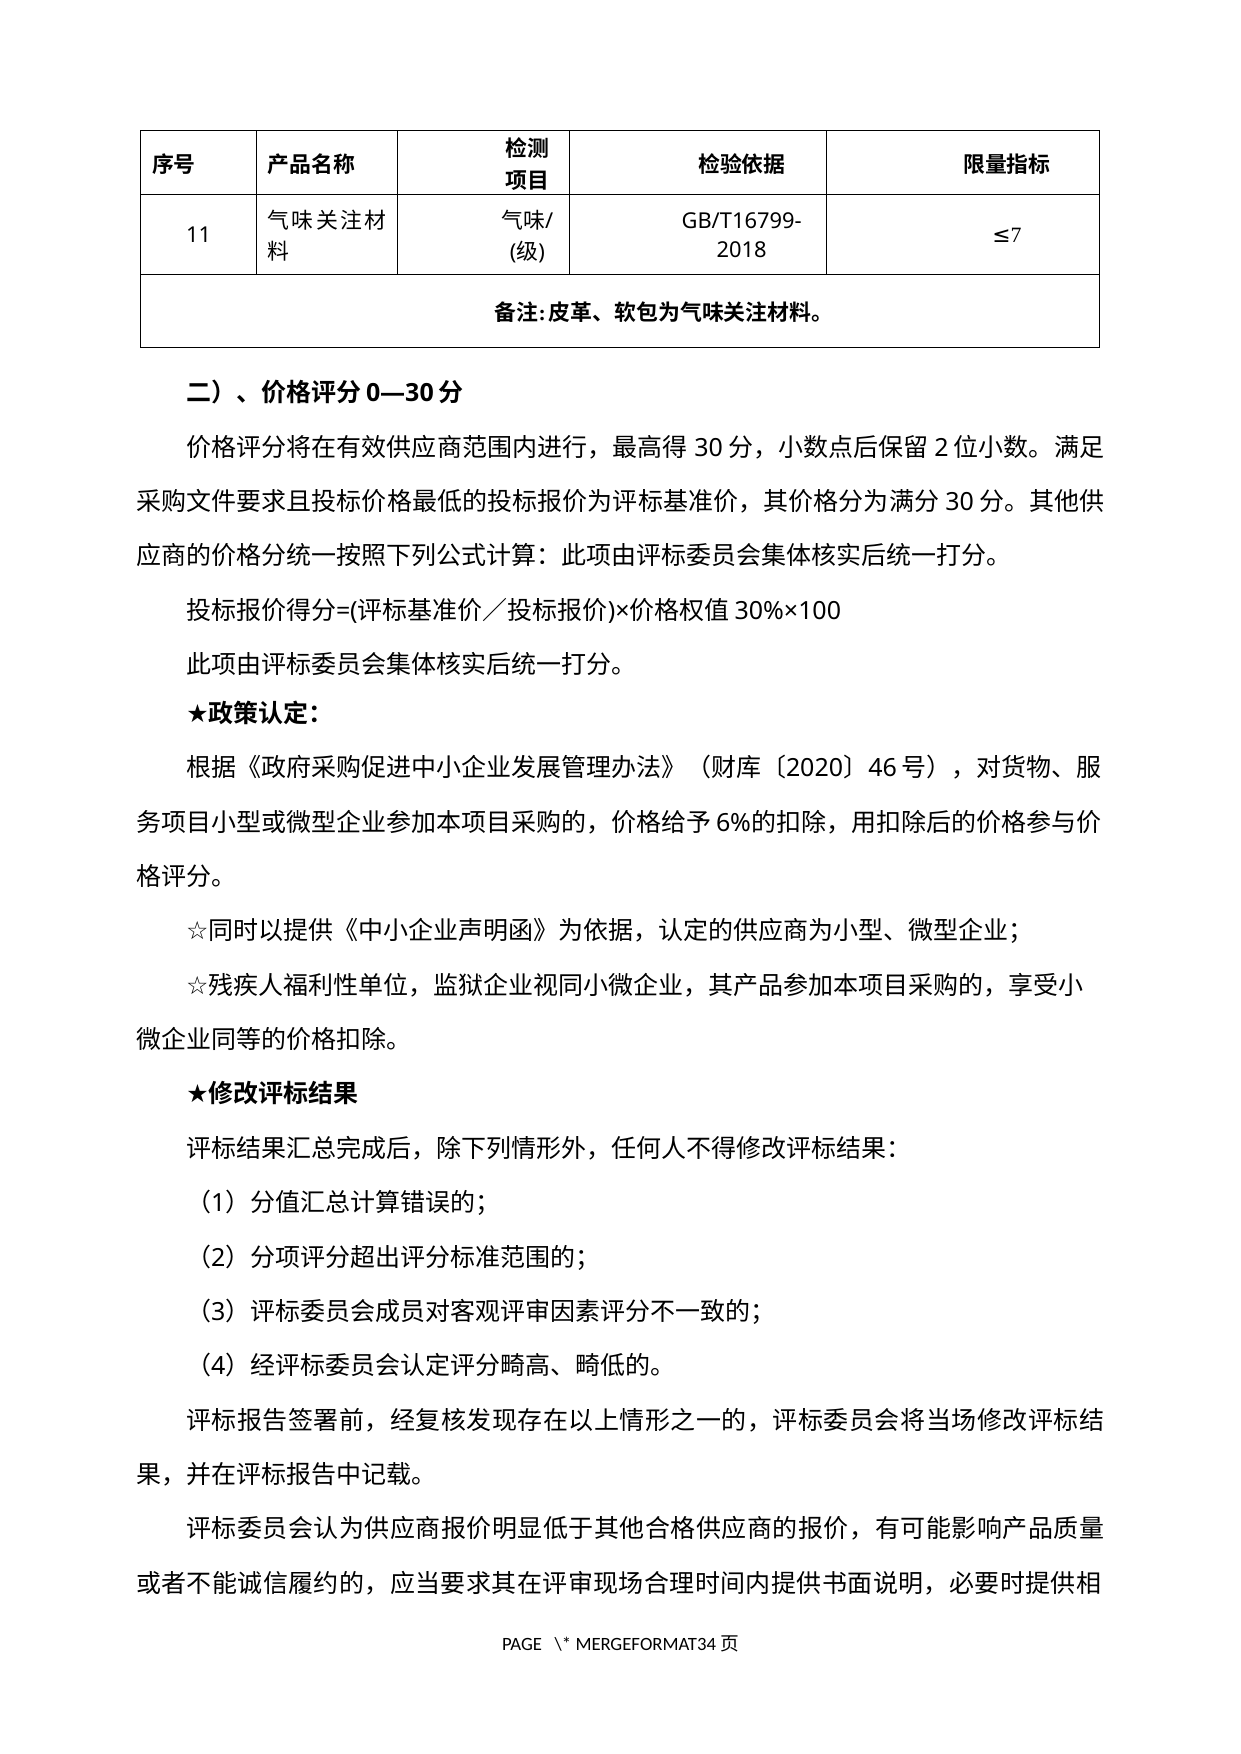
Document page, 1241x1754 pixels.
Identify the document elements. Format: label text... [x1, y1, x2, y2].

table_header 检验依据 [570, 131, 826, 194]
table_header 检测项目 [398, 131, 569, 194]
text 价格评分将在有效供应商范围内进行，最高得30分，小数点后保留2位小数。满足采购文件要求且投标价格最低的投标报价为评标基准价，其价格分为满分30分。其他供应商的价格分统一按照下列公式计算：此项由评标委员会集体核实后统一打分。 [136, 427, 1104, 572]
text （2）分项评分超出评分标准范围的； [136, 1237, 1104, 1273]
table_header 产品名称 [257, 131, 397, 194]
table_cell 11 [141, 195, 256, 273]
text （3）评标委员会成员对客观评审因素评分不一致的； [136, 1291, 1104, 1328]
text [136, 1509, 1104, 1599]
table_cell GB/T16799-2018 [570, 195, 826, 273]
table_cell ≤7 [827, 195, 1099, 273]
text 投标报价得分=(评标基准价／投标报价)×价格权值30%×100 [136, 590, 1104, 626]
text 评标结果汇总完成后，除下列情形外，任何人不得修改评标结果： [136, 1128, 1104, 1164]
text 二）、价格评分0—30分 [186, 373, 1104, 409]
text 根据《政府采购促进中小企业发展管理办法》（财库〔2020〕46号），对货物、服务项目小型或微型企业参加本项目采购的，价格给予6%的扣除，用扣除后的价格参与价格评分。 [136, 748, 1104, 893]
text 评标报告签署前，经复核发现存在以上情形之一的，评标委员会将当场修改评标结果，并在评标报告中记载。 [136, 1400, 1104, 1491]
table_header 限量指标 [827, 131, 1099, 194]
text ☆残疾人福利性单位，监狱企业视同小微企业，其产品参加本项目采购的，享受小微企业同等的价格扣除。 [136, 965, 1104, 1056]
table_cell 气味/(级) [398, 195, 569, 273]
text ★修改评标结果 [136, 1074, 1104, 1110]
table_cell 气味关注材料 [257, 195, 397, 273]
table_header 序号 [141, 131, 256, 194]
text （1）分值汇总计算错误的； [136, 1183, 1104, 1219]
table_cell 备注: 皮革、软包为气味关注材料。 [141, 275, 1099, 347]
text ★政策认定： [136, 693, 1104, 729]
text 此项由评标委员会集体核实后统一打分。 [136, 644, 1104, 681]
text ☆同时以提供《中小企业声明函》为依据，认定的供应商为小型、微型企业； [136, 911, 1104, 947]
text （4）经评标委员会认定评分畸高、畸低的。 [136, 1346, 1104, 1382]
